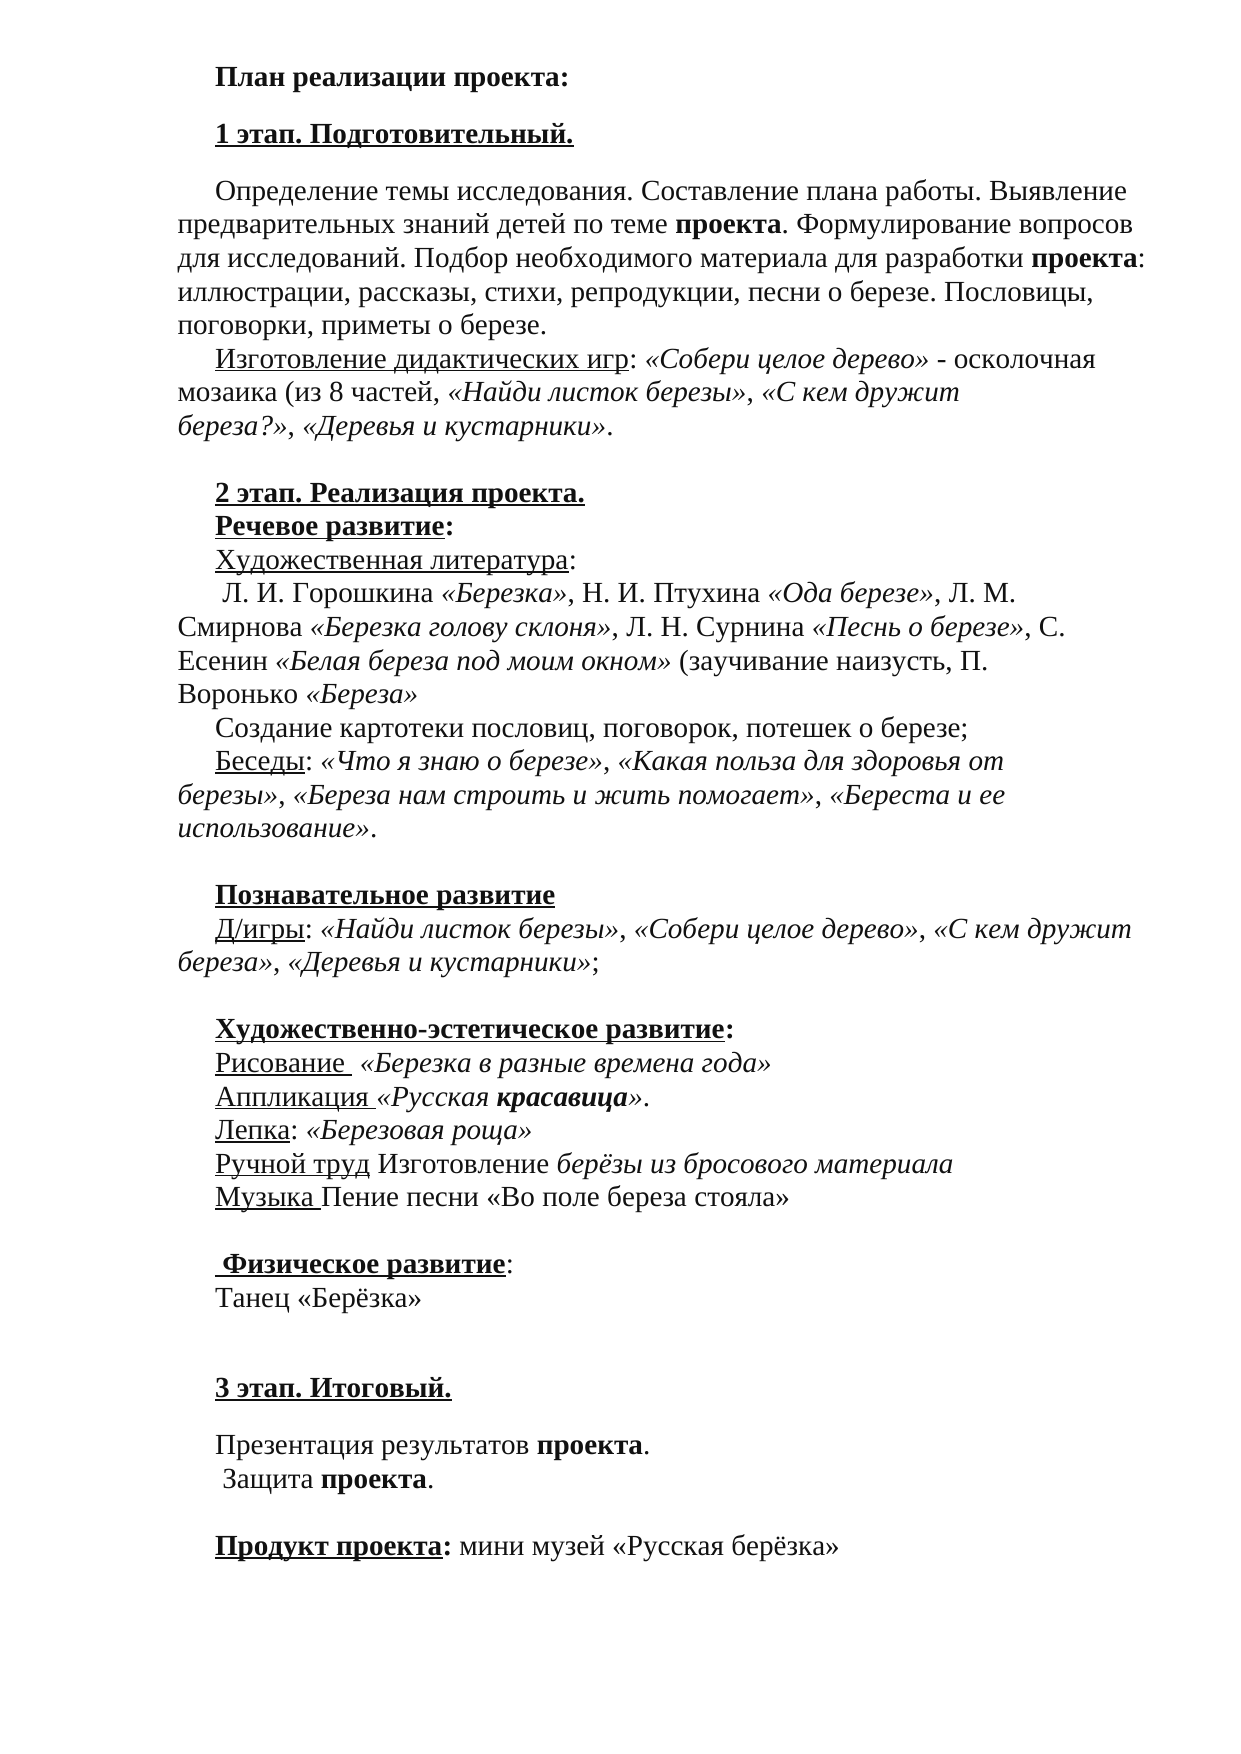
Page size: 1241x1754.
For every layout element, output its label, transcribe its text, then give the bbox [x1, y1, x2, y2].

text Музыка Пение песни «Во поле береза стояла» [177, 1179, 1152, 1213]
text 3 этап. Итоговый. [177, 1370, 1152, 1404]
text Создание картотеки пословиц, поговорок, потешек о березе; [177, 710, 1152, 743]
text Продукт проекта: мини музей «Русская берёзка» [177, 1528, 1152, 1562]
text Л. И. Горошкина «Березка», Н. И. Птухина «Ода березе», Л. М. Смирнова «Березка голову склоня», Л. Н. Сурнина «Песнь о березе», С. Есенин «Белая береза под моим окном» (заучивание наизусть, П. Воронько «Береза» [177, 576, 1152, 710]
text Художественная литература: [177, 542, 1152, 576]
text Познавательное развитие [177, 877, 1152, 911]
text 1 этап. Подготовительный. [177, 116, 1152, 149]
text План реализации проекта: [177, 59, 1152, 93]
text Художественно-эстетическое развитие: [177, 1012, 1152, 1045]
text Лепка: «Березовая роща» [177, 1112, 1152, 1146]
text Ручной труд Изготовление берёзы из бросового материала [177, 1146, 1152, 1179]
text Танец «Берёзка» [177, 1280, 1152, 1313]
text Изготовление дидактических игр: «Собери целое дерево» - осколочная мозаика (из 8 частей, «Найди листок березы», «С кем дружит береза?», «Деревья и кустарники». [177, 341, 1152, 441]
text Защита проекта. [177, 1461, 1152, 1494]
text Речевое развитие: [177, 508, 1152, 542]
text Физическое развитие: [177, 1246, 1152, 1280]
text Аппликация «Русская красавица». [177, 1079, 1152, 1112]
text Определение темы исследования. Составление плана работы. Выявление предварительных знаний детей по теме проекта. Формулирование вопросов для исследований. Подбор необходимого материала для разработки проекта: иллюстрации, рассказы, стихи, репродукции, песни о березе. Пословицы, поговорки, приметы о березе. [177, 173, 1152, 341]
text Д/игры: «Найди листок березы», «Собери целое дерево», «С кем дружит береза», «Деревья и кустарники»; [177, 911, 1152, 978]
text Презентация результатов проекта. [177, 1427, 1152, 1461]
text Рисование «Березка в разные времена года» [177, 1045, 1152, 1079]
text 2 этап. Реализация проекта. [177, 475, 1152, 508]
text Беседы: «Что я знаю о березе», «Какая польза для здоровья от березы», «Береза нам строить и жить помогает», «Береста и ее использование». [177, 743, 1152, 844]
